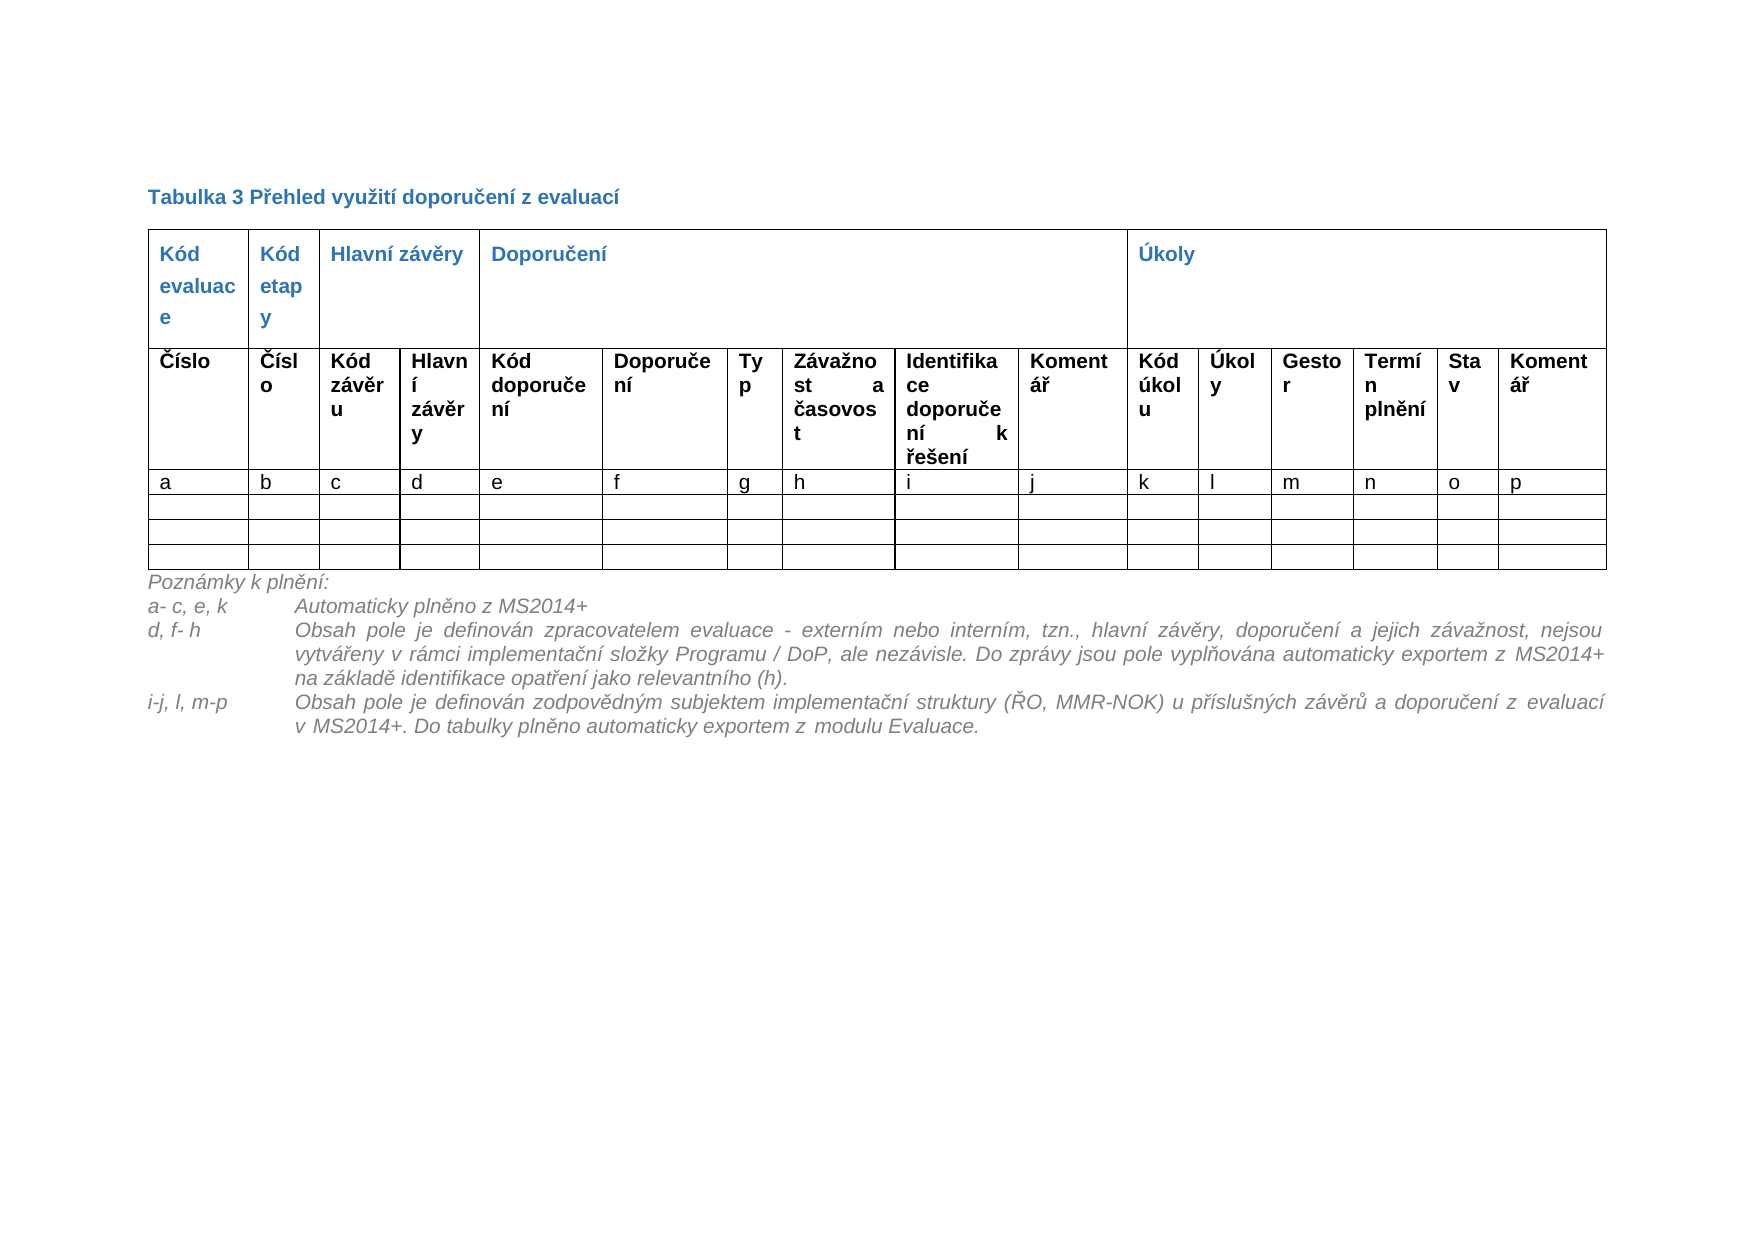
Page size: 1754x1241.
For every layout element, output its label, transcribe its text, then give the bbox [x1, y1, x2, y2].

table_cell Číslo [249, 349, 319, 469]
text a- c, e, k Automaticky plněno z MS2014+ [148, 594, 1606, 618]
table_cell p [1499, 470, 1606, 494]
table_cell [1128, 495, 1198, 519]
table_cell [1354, 545, 1437, 569]
table_cell [1272, 545, 1353, 569]
table_cell Termín plnění [1354, 349, 1437, 469]
table_cell [1354, 520, 1437, 544]
table_cell Identifikace doporučení k řešení [896, 349, 1018, 469]
table_cell [1272, 495, 1353, 519]
table_cell [1199, 545, 1271, 569]
table_header Kód etapy [249, 230, 319, 348]
table_cell a [149, 470, 248, 494]
table_cell Typ [728, 349, 782, 469]
table_cell [401, 495, 479, 519]
table_cell g [728, 470, 782, 494]
table_cell Doporučení [603, 349, 727, 469]
table_cell [896, 520, 1018, 544]
table_cell [1499, 545, 1606, 569]
table_cell [1354, 495, 1437, 519]
table_cell Úkoly [1199, 349, 1271, 469]
table_cell o [1438, 470, 1498, 494]
table_cell [1438, 520, 1498, 544]
table_cell [603, 520, 727, 544]
table_cell [603, 495, 727, 519]
table_cell [896, 495, 1018, 519]
table_cell [320, 545, 399, 569]
table_header Doporučení [480, 230, 1127, 348]
table_cell Číslo [149, 349, 248, 469]
table_cell [1438, 495, 1498, 519]
table_cell [401, 545, 479, 569]
text i-j, l, m-p Obsah pole je definován zodpovědným subjektem implementační struktury (ŘO, MMR-NOK) u příslušných závěrů a doporučení z evaluací v MS2014+. Do tabulky plněno automaticky exportem z modulu Evaluace. [148, 690, 1606, 738]
table_cell [249, 545, 319, 569]
table_cell [480, 545, 602, 569]
table_cell [1199, 495, 1271, 519]
table_cell h [783, 470, 894, 494]
table_cell [728, 495, 782, 519]
table_cell [1199, 520, 1271, 544]
table_cell Kód doporučení [480, 349, 602, 469]
table_cell [401, 520, 479, 544]
table_cell [783, 495, 894, 519]
table_cell l [1199, 470, 1271, 494]
table_cell i [896, 470, 1018, 494]
table_cell [149, 520, 248, 544]
table_cell n [1354, 470, 1437, 494]
table_cell [1019, 495, 1127, 519]
table_cell b [249, 470, 319, 494]
table_cell [783, 545, 894, 569]
table_cell e [480, 470, 602, 494]
table_cell c [320, 470, 399, 494]
table_cell Hlavní závěry [401, 349, 479, 469]
table_cell Kód úkolu [1128, 349, 1198, 469]
table_header Kód evaluace [149, 230, 248, 348]
table_header Hlavní závěry [320, 230, 479, 348]
table_cell [480, 520, 602, 544]
table_cell [1499, 520, 1606, 544]
table_cell Komentář [1499, 349, 1606, 469]
table_cell [896, 545, 1018, 569]
table_cell [1019, 520, 1127, 544]
table_cell m [1272, 470, 1353, 494]
table_cell [728, 520, 782, 544]
table_cell k [1128, 470, 1198, 494]
table_cell [149, 495, 248, 519]
table_cell [728, 545, 782, 569]
table_cell Kód závěru [320, 349, 399, 469]
text Tabulka 3 Přehled využití doporučení z evaluací [148, 185, 1606, 209]
table_cell [1438, 545, 1498, 569]
table_cell [603, 545, 727, 569]
table_cell [1128, 545, 1198, 569]
table_cell f [603, 470, 727, 494]
table_cell [249, 520, 319, 544]
table_cell [320, 520, 399, 544]
table_cell [249, 495, 319, 519]
table_cell [480, 495, 602, 519]
table_cell [320, 495, 399, 519]
table_cell Komentář [1019, 349, 1127, 469]
table_cell [1499, 495, 1606, 519]
table_header Úkoly [1128, 230, 1606, 348]
table_cell [149, 545, 248, 569]
table_cell d [401, 470, 479, 494]
table_cell [783, 520, 894, 544]
table_cell [1128, 520, 1198, 544]
table_cell [1272, 520, 1353, 544]
table_cell Závažnost a časovost [783, 349, 894, 469]
text d, f- h Obsah pole je definován zpracovatelem evaluace - externím nebo interním, tzn., hlavní závěry, doporučení a jejich závažnost, nejsou vytvářeny v rámci implementační složky Programu / DoP, ale nezávisle. Do zprávy jsou pole vyplňována automaticky exportem z MS2014+ na základě identifikace opatření jako relevantního (h). [148, 618, 1606, 690]
table_cell Stav [1438, 349, 1498, 469]
text Poznámky k plnění: [148, 570, 1606, 594]
table_cell Gestor [1272, 349, 1353, 469]
table_cell j [1019, 470, 1127, 494]
table_cell [1019, 545, 1127, 569]
